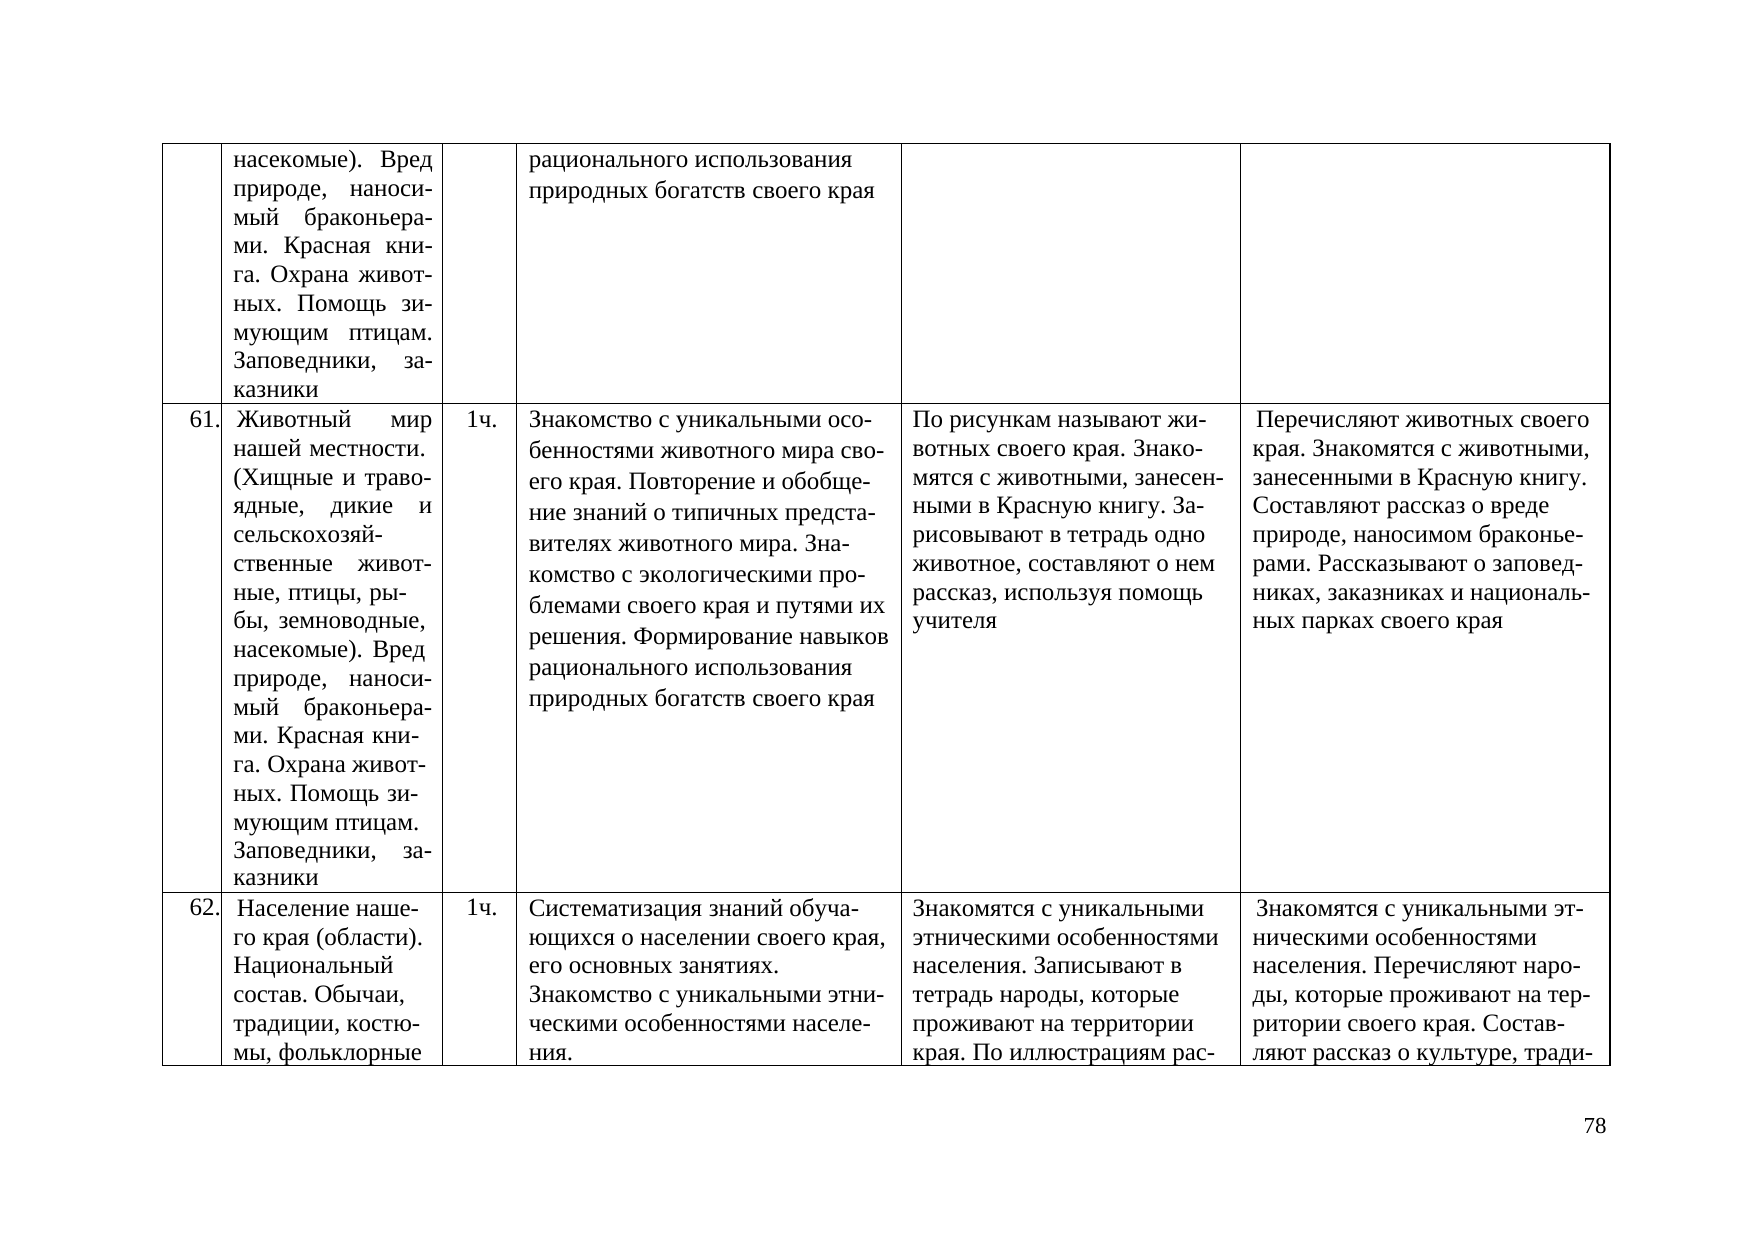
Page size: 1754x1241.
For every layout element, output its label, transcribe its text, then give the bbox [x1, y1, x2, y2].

table_cell 1ч. [443, 893, 516, 1065]
table_header [902, 144, 1240, 403]
table_cell Население наше- го края (области). Национальный состав. Обычаи, традиции, костю- мы, фольклорные [222, 893, 442, 1065]
table_cell Знакомятся с уникальными этническими особенностями населения. Записывают в тетрадь народы, которые проживают на территории края. По иллюстрациям рас- [902, 893, 1240, 1065]
table_header [443, 144, 516, 403]
table_cell 61. [163, 404, 221, 892]
table_cell 62. [163, 893, 221, 1065]
table_cell Знакомство с уникальными осо- бенностями животного мира сво- его края. Повторение и обобще- ние знаний о типичных предста- вителях животного мира. Зна- комство с экологическими про- блемами своего края и путями их решения. Формирование навыков рационального использования природных богатств своего края [517, 404, 901, 892]
table_cell Перечисляют животных своего края. Знакомятся с животными, занесенными в Красную книгу. Составляют рассказ о вреде природе, наносимом браконье- рами. Рассказывают о заповед- никах, заказниках и националь- ных парках своего края [1241, 404, 1609, 892]
table_cell 1ч. [443, 404, 516, 892]
table_header рационального использования природных богатств своего края [517, 144, 901, 403]
table_header [1241, 144, 1609, 403]
table_cell Знакомятся с уникальными эт- ническими особенностями населения. Перечисляют наро- ды, которые проживают на тер- ритории своего края. Состав- ляют рассказ о культуре, тради- [1241, 893, 1609, 1065]
table_header [163, 144, 221, 403]
table_cell Животный мир нашей местности. (Хищные и траво- ядные, дикие и сельскохозяй- ственные живот- ные, птицы, ры- бы, земноводные, насекомые). Вред природе, наноси- мый браконьера- ми. Красная кни- га. Охрана живот- ных. Помощь зи- мующим птицам. Заповедники, за- казники [222, 404, 442, 892]
table_cell Систематизация знаний обуча- ющихся о населении своего края, его основных занятиях. Знакомство с уникальными этни- ческими особенностями населе- ния. [517, 893, 901, 1065]
table_header насекомые). Вред природе, наноси- мый браконьера- ми. Красная кни- га. Охрана живот- ных. Помощь зи- мующим птицам. Заповедники, за- казники [222, 144, 442, 403]
table_cell По рисункам называют жи- вотных своего края. Знако- мятся с животными, занесен- ными в Красную книгу. За- рисовывают в тетрадь одно животное, составляют о нем рассказ, используя помощь учителя [902, 404, 1240, 892]
